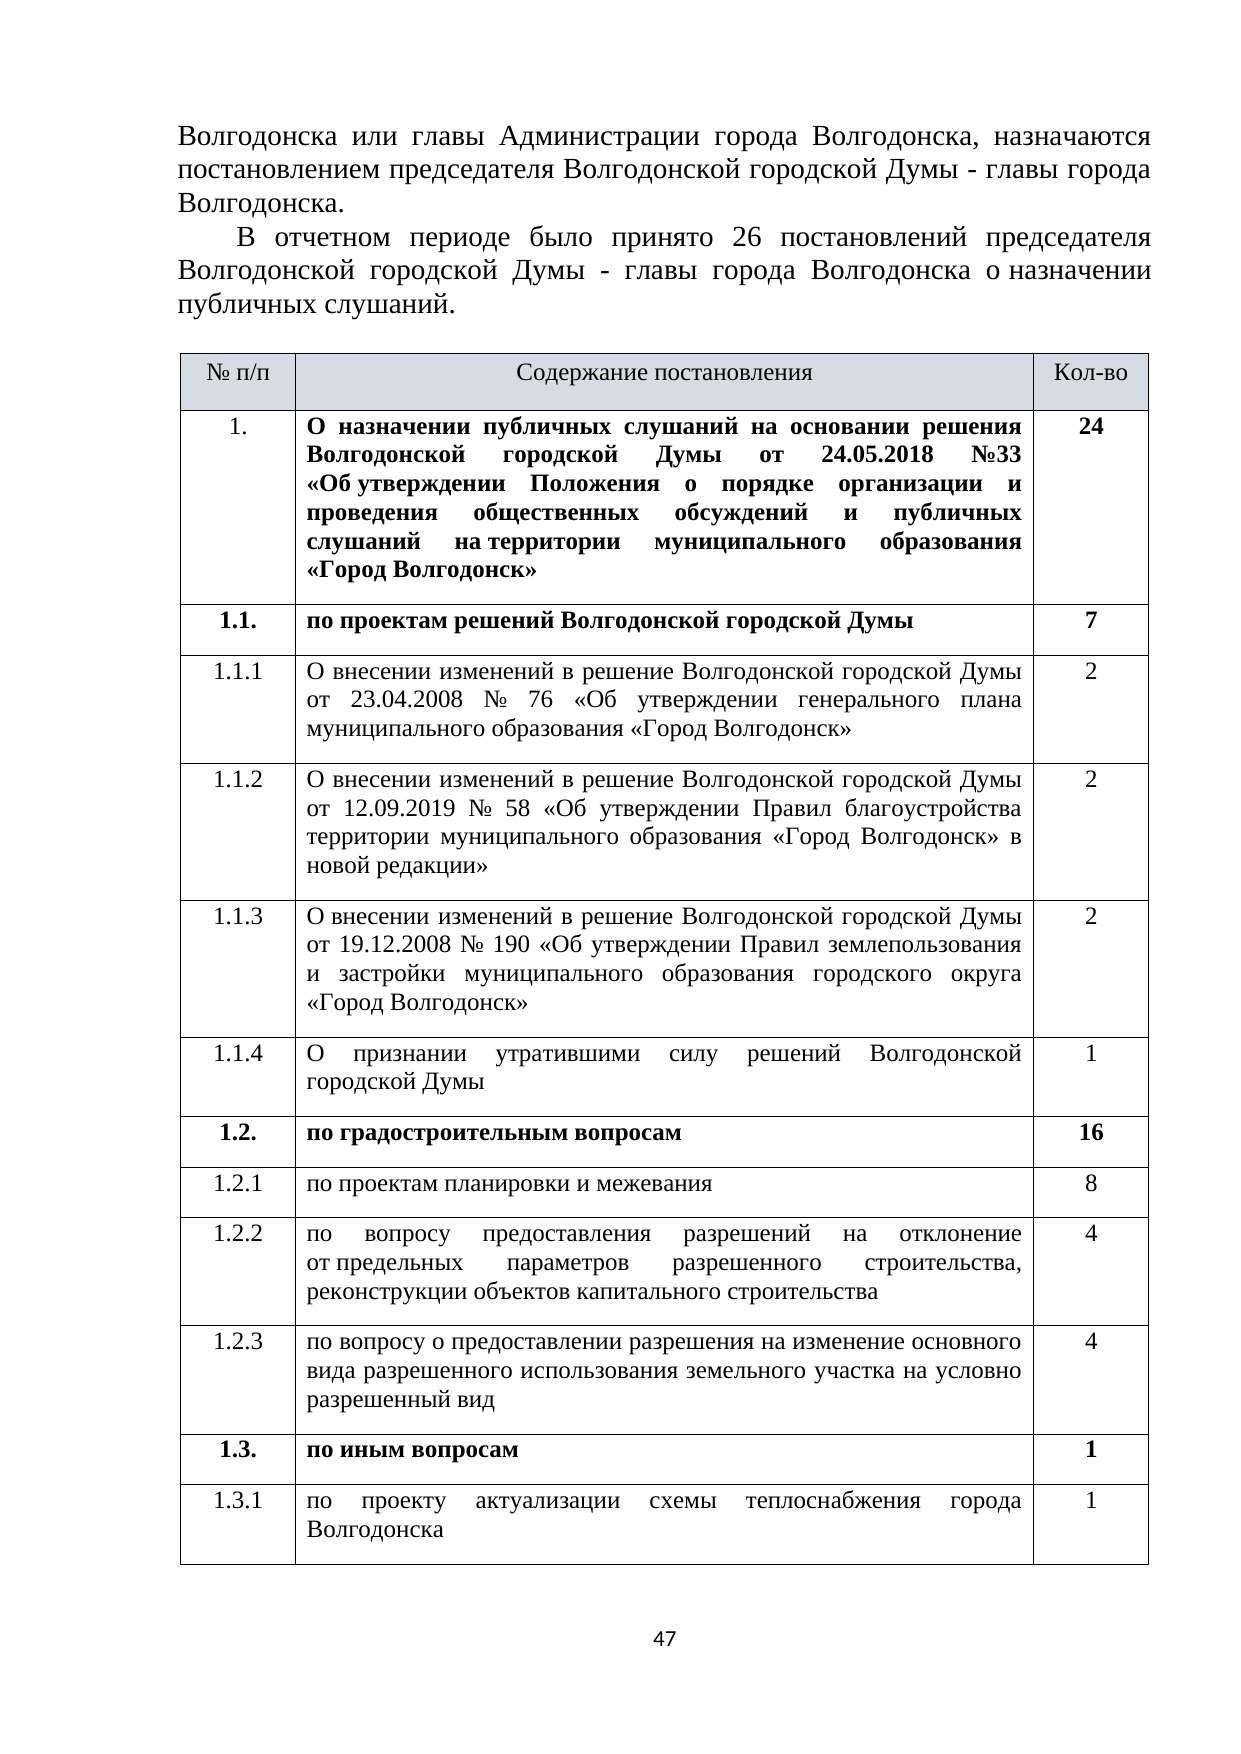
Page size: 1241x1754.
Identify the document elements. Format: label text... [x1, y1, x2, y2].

table_cell 2 [1034, 901, 1148, 1037]
table_header Содержание постановления [296, 354, 1033, 410]
table_cell 1.2.1 [181, 1168, 295, 1217]
table_cell 1 [1034, 1485, 1148, 1563]
table_cell по вопросу о предоставлении разрешения на изменение основного вида разрешенного использования земельного участка на условно разрешенный вид [296, 1326, 1033, 1433]
text В отчетном периоде было принято 26 постановлений председателя Волгодонской городской Думы - главы города Волгодонска о назначении публичных слушаний. [177, 219, 1152, 319]
table_cell 1 [1034, 1435, 1148, 1484]
table_cell 1. [181, 411, 295, 604]
table_cell О внесении изменений в решение Волгодонской городской Думы от 23.04.2008 № 76 «Об утверждении генерального плана муниципального образования «Город Волгодонск» [296, 656, 1033, 763]
table_cell 1.1.3 [181, 901, 295, 1037]
table_cell 1.3.1 [181, 1485, 295, 1563]
table_cell по проектам планировки и межевания [296, 1168, 1033, 1217]
table_cell 4 [1034, 1218, 1148, 1325]
table_cell 1.1.2 [181, 764, 295, 900]
table_cell 8 [1034, 1168, 1148, 1217]
table_cell 1 [1034, 1038, 1148, 1116]
table_cell О внесении изменений в решение Волгодонской городской Думы от 19.12.2008 № 190 «Об утверждении Правил землепользования и застройки муниципального образования городского округа «Город Волгодонск» [296, 901, 1033, 1037]
table_cell 24 [1034, 411, 1148, 604]
table_cell по проектам решений Волгодонской городской Думы [296, 605, 1033, 655]
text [177, 118, 1152, 219]
table_cell О назначении публичных слушаний на основании решения Волгодонской городской Думы от 24.05.2018 №33 «Об утверждении Положения о порядке организации и проведения общественных обсуждений и публичных слушаний на территории муниципального образования «Город Волгодонск» [296, 411, 1033, 604]
table_header № п/п [181, 354, 295, 410]
table_cell 2 [1034, 656, 1148, 763]
table_cell 2 [1034, 764, 1148, 900]
table_cell 1.1. [181, 605, 295, 655]
table_cell 4 [1034, 1326, 1148, 1433]
table_cell 1.2.2 [181, 1218, 295, 1325]
table_cell по проекту актуализации схемы теплоснабжения города Волгодонска [296, 1485, 1033, 1563]
table_cell по вопросу предоставления разрешений на отклонение от предельных параметров разрешенного строительства, реконструкции объектов капитального строительства [296, 1218, 1033, 1325]
table_cell 16 [1034, 1117, 1148, 1167]
table_cell 7 [1034, 605, 1148, 655]
table_cell 1.2. [181, 1117, 295, 1167]
table_cell по градостроительным вопросам [296, 1117, 1033, 1167]
table_cell по иным вопросам [296, 1435, 1033, 1484]
table_cell 1.2.3 [181, 1326, 295, 1433]
table_cell О внесении изменений в решение Волгодонской городской Думы от 12.09.2019 № 58 «Об утверждении Правил благоустройства территории муниципального образования «Город Волгодонск» в новой редакции» [296, 764, 1033, 900]
table_cell 1.1.4 [181, 1038, 295, 1116]
table_cell 1.1.1 [181, 656, 295, 763]
table_cell 1.3. [181, 1435, 295, 1484]
table_cell О признании утратившими силу решений Волгодонской городской Думы [296, 1038, 1033, 1116]
table_header Кол-во [1034, 354, 1148, 410]
